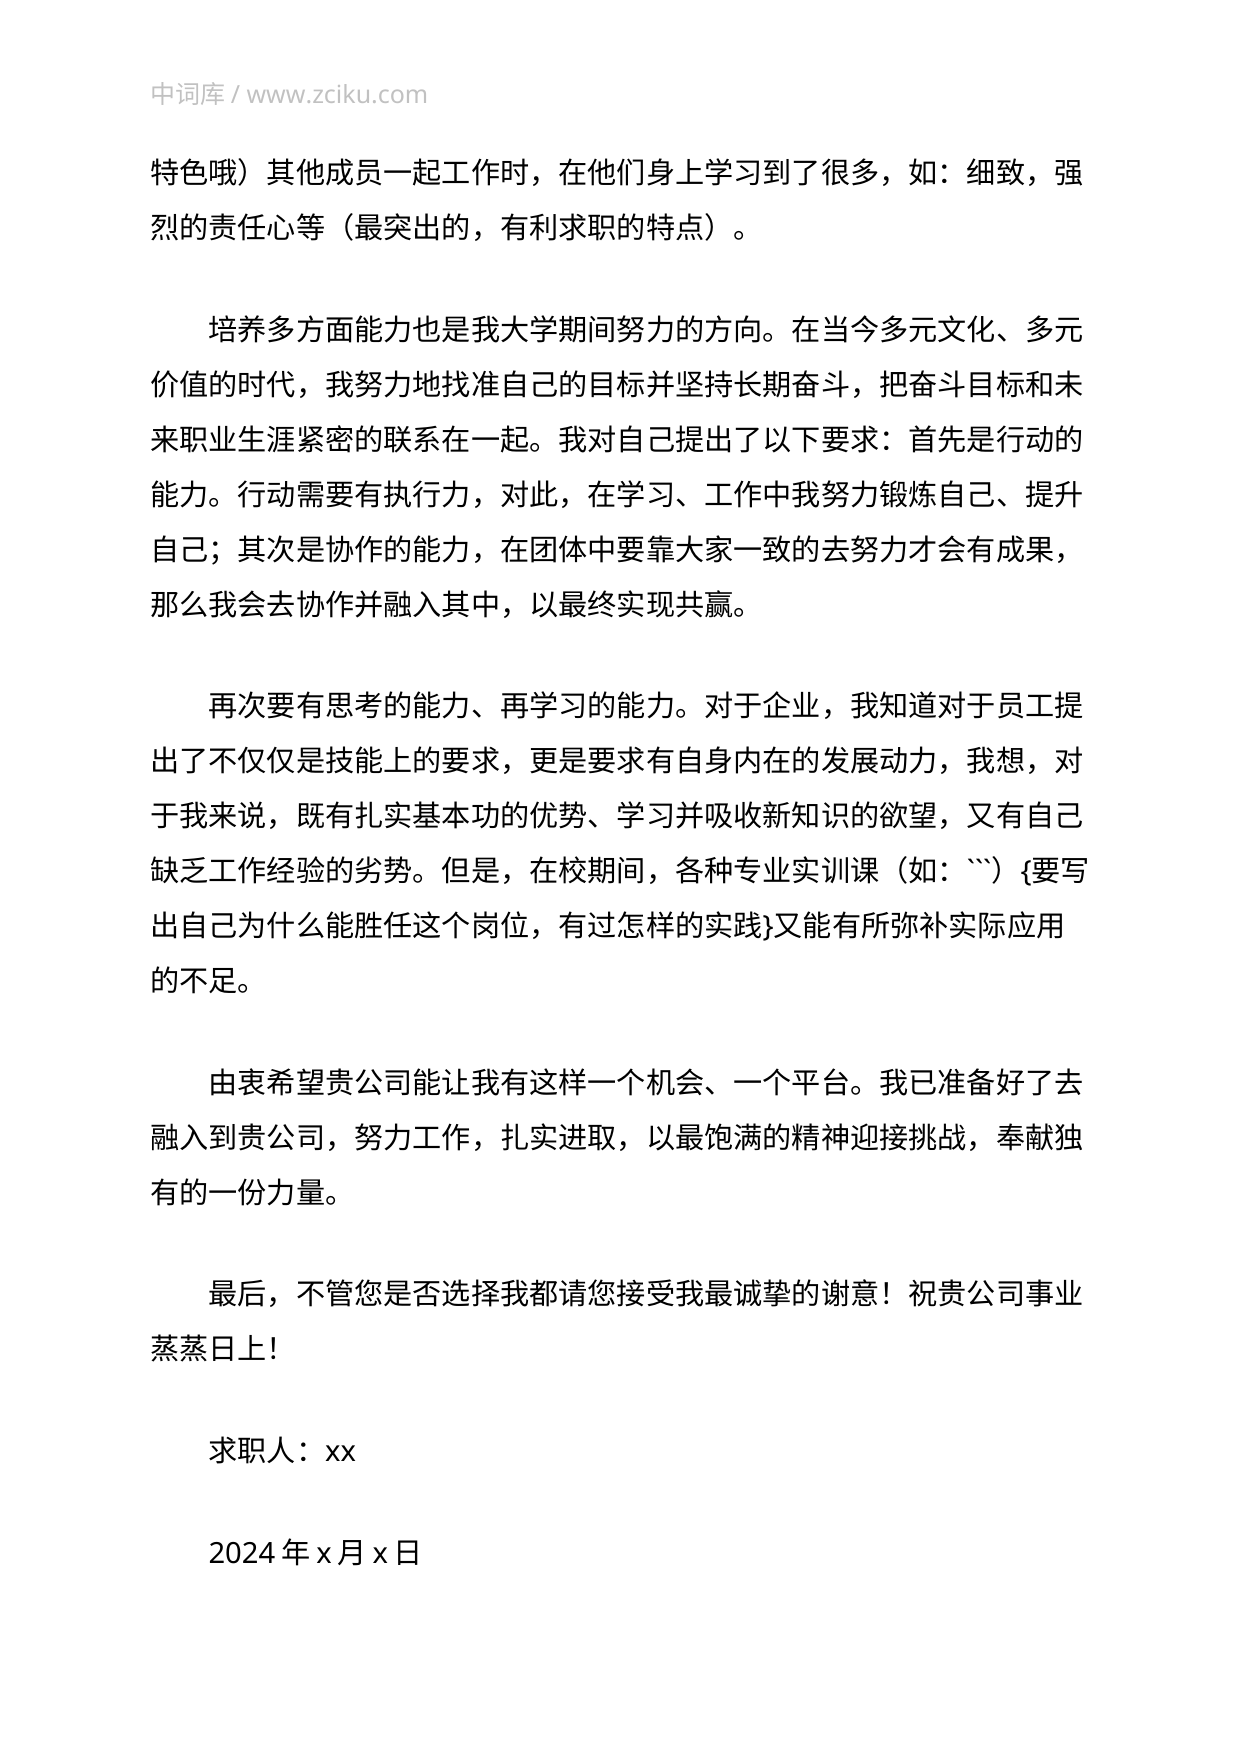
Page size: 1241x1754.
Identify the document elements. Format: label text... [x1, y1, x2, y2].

text 求职人：xx [150, 1428, 1090, 1470]
text 由衷希望贵公司能让我有这样一个机会、一个平台。我已准备好了去融入到贵公司，努力工作，扎实进取，以最饱满的精神迎接挑战，奉献独有的一份力量。 [150, 1059, 1090, 1211]
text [150, 150, 1090, 247]
text 2024年x月x日 [150, 1529, 1090, 1572]
text 最后，不管您是否选择我都请您接受我最诚挚的谢意！祝贵公司事业蒸蒸日上！ [150, 1271, 1090, 1368]
text 培养多方面能力也是我大学期间努力的方向。在当今多元文化、多元价值的时代，我努力地找准自己的目标并坚持长期奋斗，把奋斗目标和未来职业生涯紧密的联系在一起。我对自己提出了以下要求：首先是行动的能力。行动需要有执行力，对此，在学习、工作中我努力锻炼自己、提升自己；其次是协作的能力，在团体中要靠大家一致的去努力才会有成果，那么我会去协作并融入其中，以最终实现共赢。 [150, 307, 1090, 623]
text 再次要有思考的能力、再学习的能力。对于企业，我知道对于员工提出了不仅仅是技能上的要求，更是要求有自身内在的发展动力，我想，对于我来说，既有扎实基本功的优势、学习并吸收新知识的欲望，又有自己缺乏工作经验的劣势。但是，在校期间，各种专业实训课（如：```）{要写出自己为什么能胜任这个岗位，有过怎样的实践}又能有所弥补实际应用的不足。 [150, 683, 1090, 1000]
